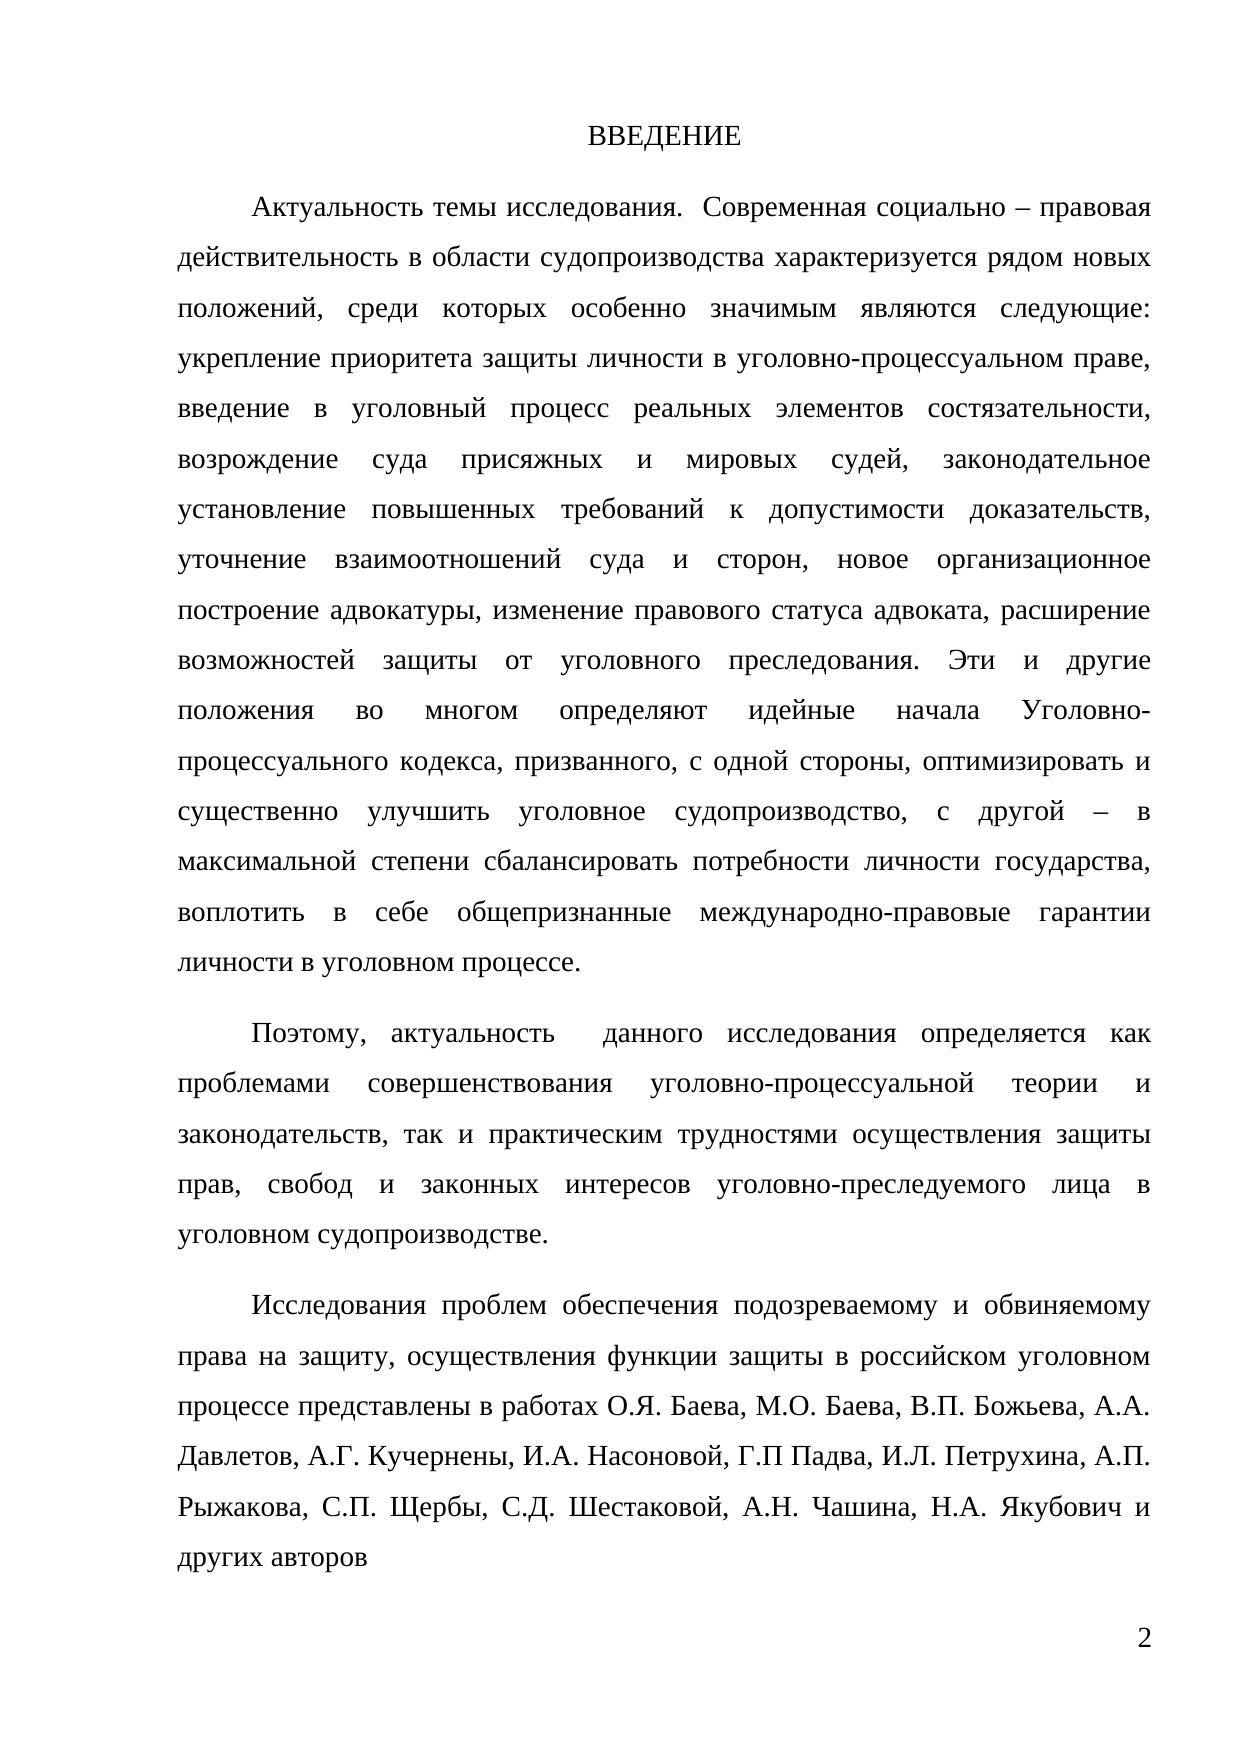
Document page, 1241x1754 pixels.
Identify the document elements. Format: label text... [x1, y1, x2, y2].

text Актуальность темы исследования. Современная социально – правовая действительность в области судопроизводства характеризуется рядом новых положений, среди которых особенно значимым являются следующие: укрепление приоритета защиты личности в уголовно-процессуальном праве, введение в уголовный процесс реальных элементов состязательности, возрождение суда присяжных и мировых судей, законодательное установление повышенных требований к допустимости доказательств, уточнение взаимоотношений суда и сторон, новое организационное построение адвокатуры, изменение правового статуса адвоката, расширение возможностей защиты от уголовного преследования. Эти и другие положения во многом определяют идейные начала Уголовно-процессуального кодекса, призванного, с одной стороны, оптимизировать и существенно улучшить уголовное судопроизводство, с другой – в максимальной степени сбалансировать потребности личности государства, воплотить в себе общепризнанные международно-правовые гарантии личности в уголовном процессе. [177, 189, 1152, 977]
text Поэтому, актуальность данного исследования определяется как проблемами совершенствования уголовно-процессуальной теории и законодательств, так и практическим трудностями осуществления защиты прав, свобод и законных интересов уголовно-преследуемого лица в уголовном судопроизводстве. [177, 1015, 1152, 1250]
text ВВЕДЕНИЕ [177, 118, 1152, 152]
text Исследования проблем обеспечения подозреваемому и обвиняемому права на защиту, осуществления функции защиты в российском уголовном процессе представлены в работах О.Я. Баева, М.О. Баева, В.П. Божьева, А.А. Давлетов, А.Г. Кучернены, И.А. Насоновой, Г.П Падва, И.Л. Петрухина, А.П. Рыжакова, С.П. Щербы, С.Д. Шестаковой, А.Н. Чашина, Н.А. Якубович и других авторов [177, 1287, 1152, 1573]
